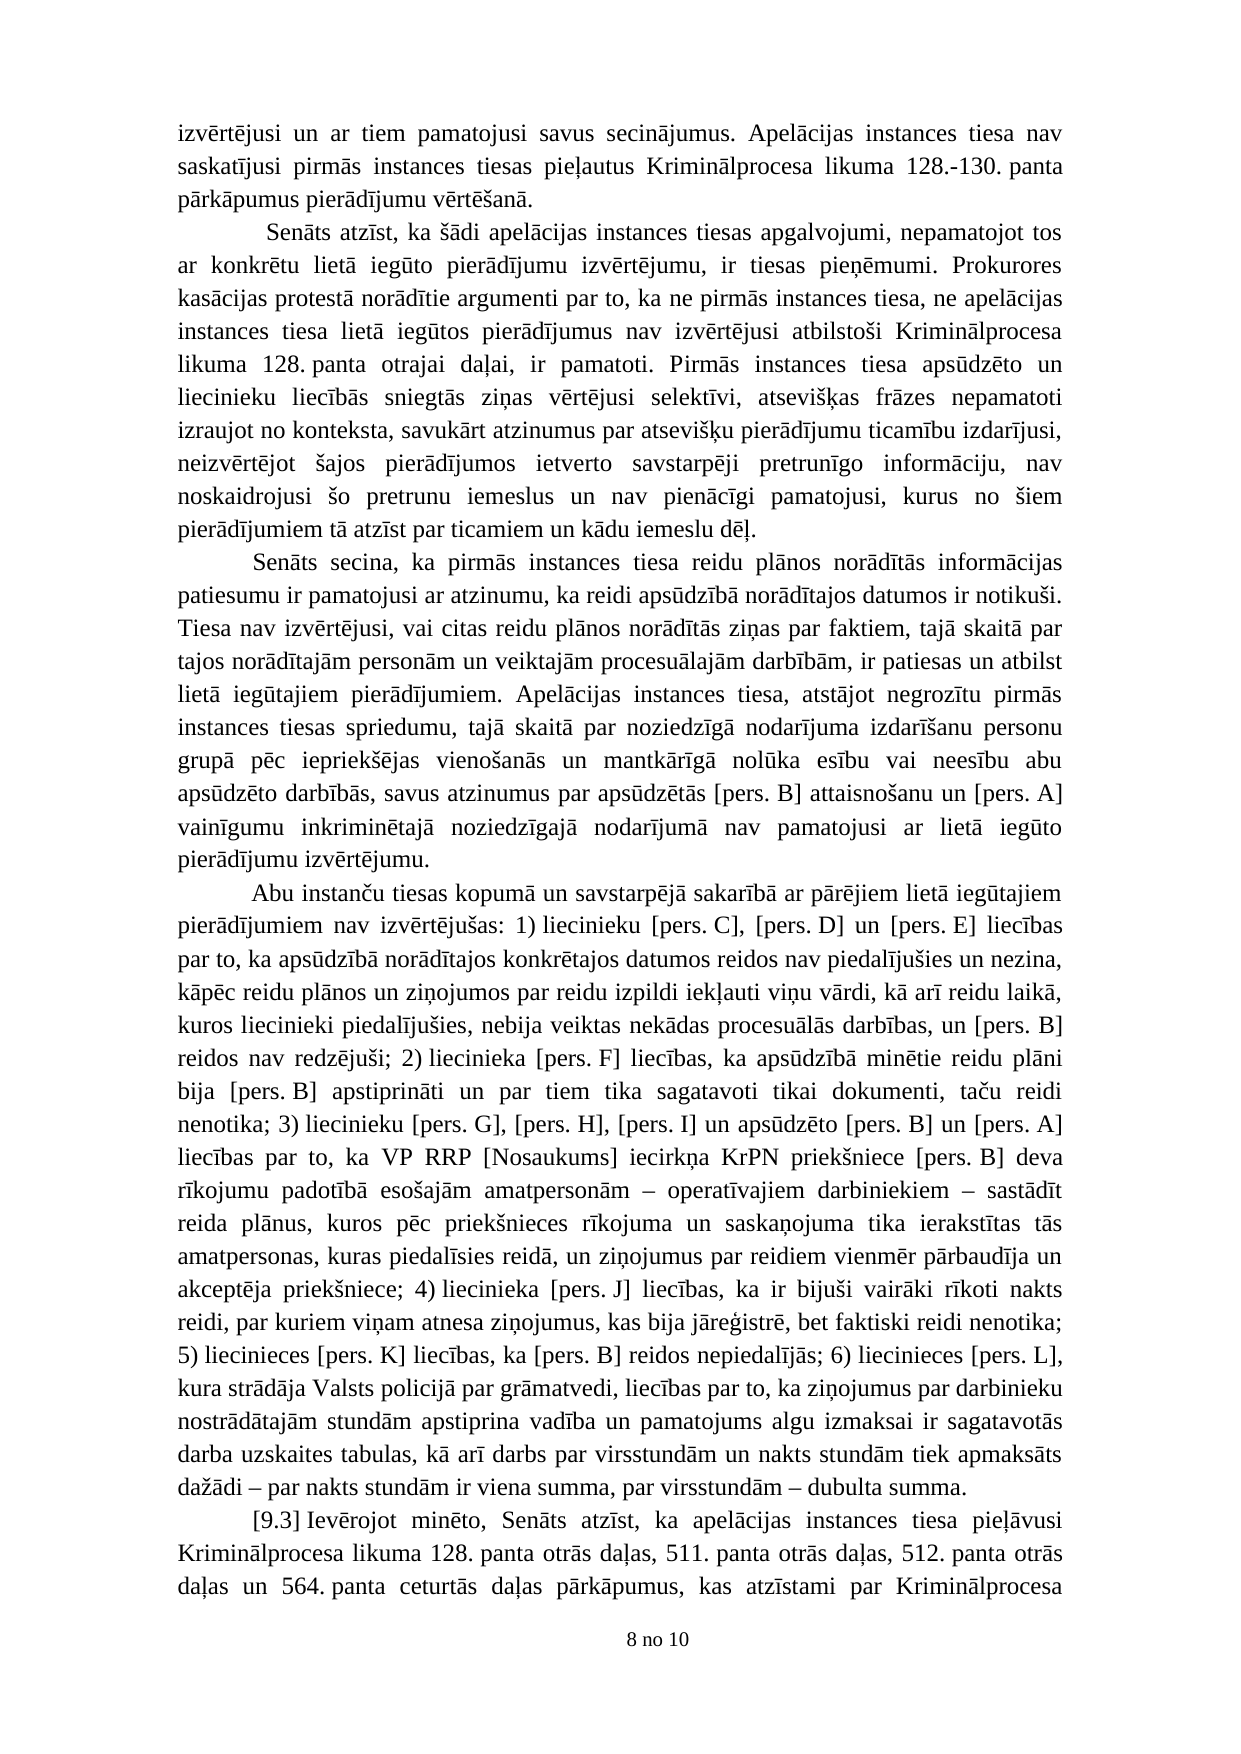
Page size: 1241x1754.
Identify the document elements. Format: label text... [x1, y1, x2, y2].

text Senāts secina, ka pirmās instances tiesa reidu plānos norādītās informācijas patiesumu ir pamatojusi ar atzinumu, ka reidi apsūdzībā norādītajos datumos ir notikuši. Tiesa nav izvērtējusi, vai citas reidu plānos norādītās ziņas par faktiem, tajā skaitā par tajos norādītajām personām un veiktajām procesuālajām darbībām, ir patiesas un atbilst lietā iegūtajiem pierādījumiem. Apelācijas instances tiesa, atstājot negrozītu pirmās instances tiesas spriedumu, tajā skaitā par noziedzīgā nodarījuma izdarīšanu personu grupā pēc iepriekšējas vienošanās un mantkārīgā nolūka esību vai neesību abu apsūdzēto darbībās, savus atzinumus par apsūdzētās [pers. B] attaisnošanu un [pers. A] vainīgumu inkriminētajā noziedzīgajā nodarījumā nav pamatojusi ar lietā iegūto pierādījumu izvērtējumu. [177, 547, 1063, 873]
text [177, 1505, 1063, 1600]
text Abu instanču tiesas kopumā un savstarpējā sakarībā ar pārējiem lietā iegūtajiem pierādījumiem nav izvērtējušas: 1) liecinieku [pers. C], [pers. D] un [pers. E] liecības par to, ka apsūdzībā norādītajos konkrētajos datumos reidos nav piedalījušies un nezina, kāpēc reidu plānos un ziņojumos par reidu izpildi iekļauti viņu vārdi, kā arī reidu laikā, kuros liecinieki piedalījušies, nebija veiktas nekādas procesuālās darbības, un [pers. B] reidos nav redzējuši; 2) liecinieka [pers. F] liecības, ka apsūdzībā minētie reidu plāni bija [pers. B] apstiprināti un par tiem tika sagatavoti tikai dokumenti, taču reidi nenotika; 3) liecinieku [pers. G], [pers. H], [pers. I] un apsūdzēto [pers. B] un [pers. A] liecības par to, ka VP RRP [Nosaukums] iecirkņa KrPN priekšniece [pers. B] deva rīkojumu padotībā esošajām amatpersonām – operatīvajiem darbiniekiem – sastādīt reida plānus, kuros pēc priekšnieces rīkojuma un saskaņojuma tika ierakstītas tās amatpersonas, kuras piedalīsies reidā, un ziņojumus par reidiem vienmēr pārbaudīja un akceptēja priekšniece; 4) liecinieka [pers. J] liecības, ka ir bijuši vairāki rīkoti nakts reidi, par kuriem viņam atnesa ziņojumus, kas bija jāreģistrē, bet faktiski reidi nenotika; 5) liecinieces [pers. K] liecības, ka [pers. B] reidos nepiedalījās; 6) liecinieces [pers. L], kura strādāja Valsts policijā par grāmatvedi, liecības par to, ka ziņojumus par darbinieku nostrādātajām stundām apstiprina vadība un pamatojums algu izmaksai ir sagatavotās darba uzskaites tabulas, kā arī darbs par virsstundām un nakts stundām tiek apmaksāts dažādi – par nakts stundām ir viena summa, par virsstundām – dubulta summa. [177, 878, 1063, 1501]
text Senāts atzīst, ka šādi apelācijas instances tiesas apgalvojumi, nepamatojot tos ar konkrētu lietā iegūto pierādījumu izvērtējumu, ir tiesas pieņēmumi. Prokurores kasācijas protestā norādītie argumenti par to, ka ne pirmās instances tiesa, ne apelācijas instances tiesa lietā iegūtos pierādījumus nav izvērtējusi atbilstoši Kriminālprocesa likuma 128. panta otrajai daļai, ir pamatoti. Pirmās instances tiesa apsūdzēto un liecinieku liecībās sniegtās ziņas vērtējusi selektīvi, atsevišķas frāzes nepamatoti izraujot no konteksta, savukārt atzinumus par atsevišķu pierādījumu ticamību izdarījusi, neizvērtējot šajos pierādījumos ietverto savstarpēji pretrunīgo informāciju, nav noskaidrojusi šo pretrunu iemeslus un nav pienācīgi pamatojusi, kurus no šiem pierādījumiem tā atzīst par ticamiem un kādu iemeslu dēļ. [177, 217, 1063, 543]
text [177, 118, 1063, 213]
